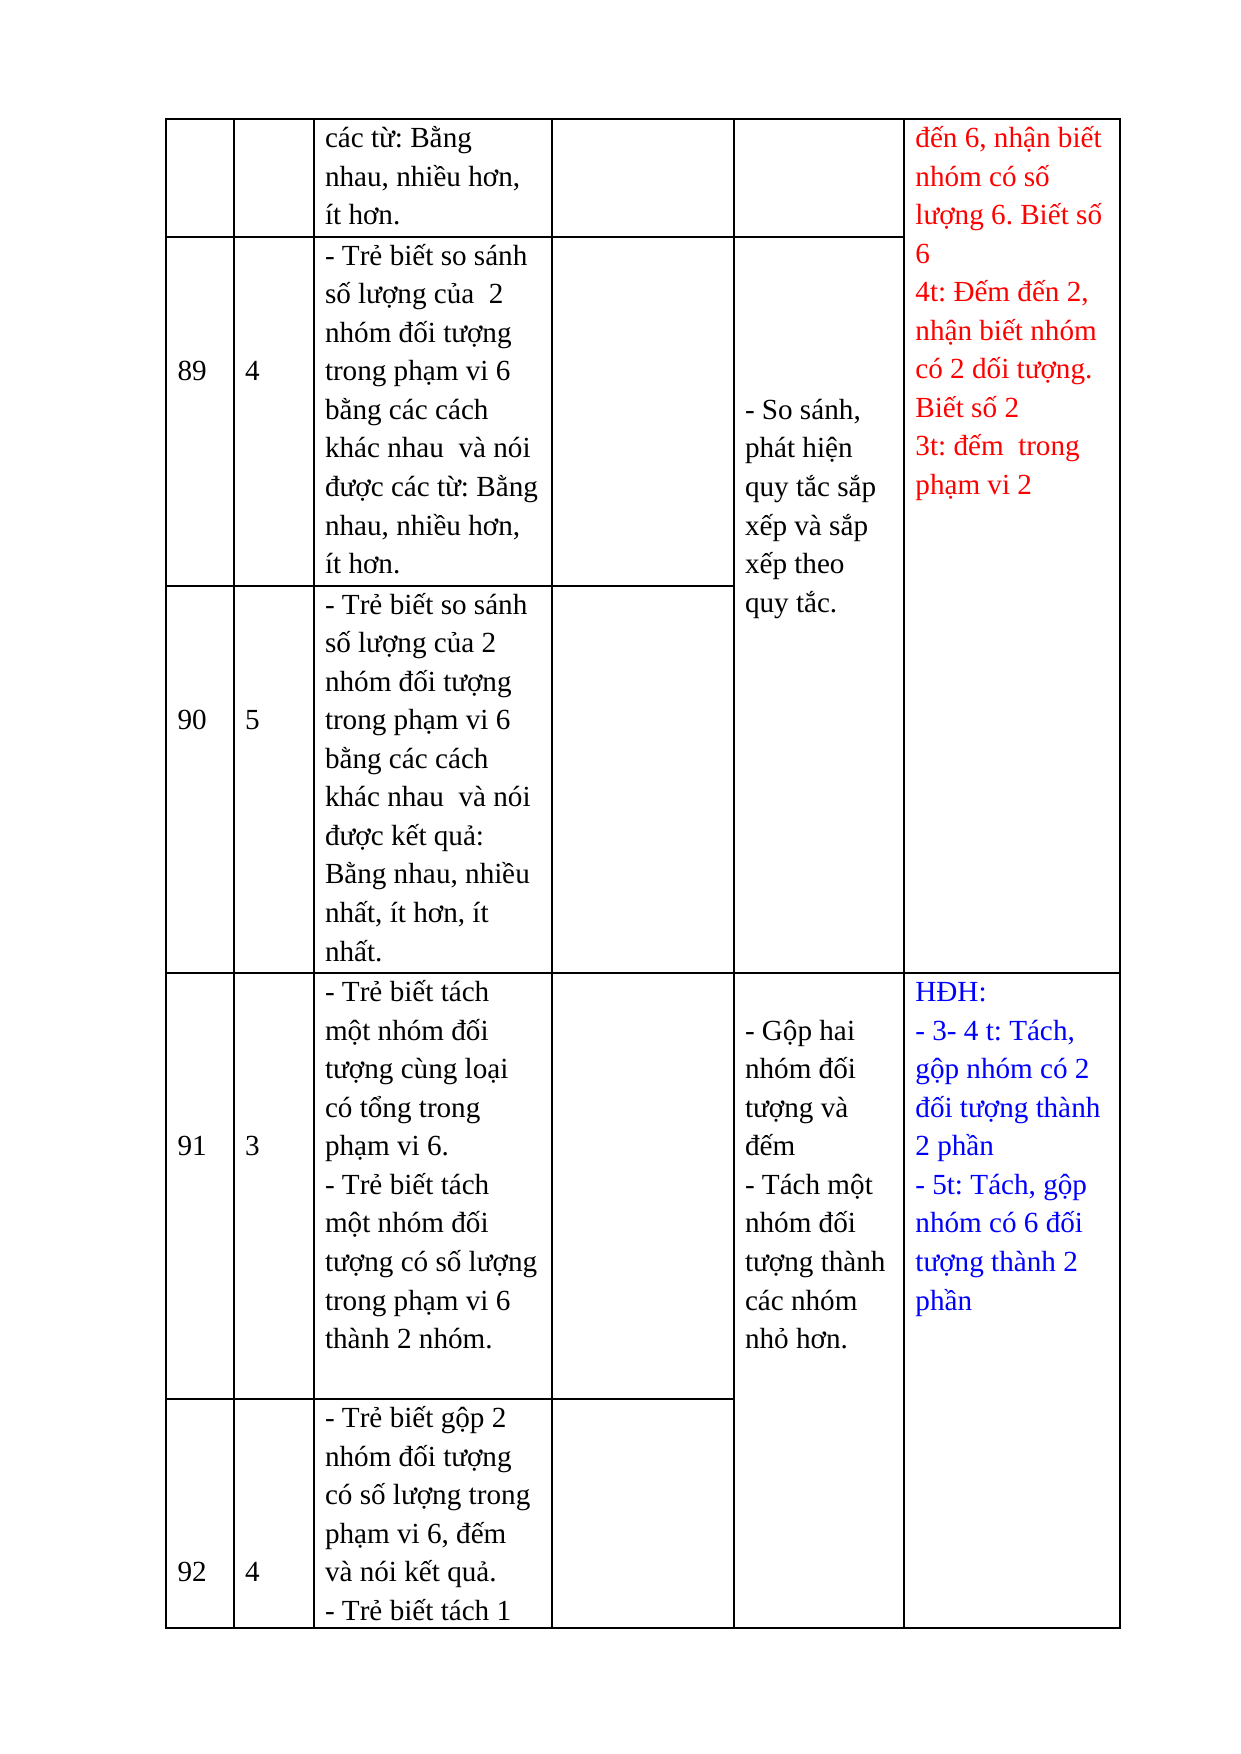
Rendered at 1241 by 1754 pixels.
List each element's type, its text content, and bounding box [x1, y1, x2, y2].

table_cell - Trẻ biết so sánh số lượng của 2 nhóm đối tượng trong phạm vi 6 bằng các cách khác nhau và nói được các từ: Bằng nhau, nhiều hơn, ít hơn. [315, 238, 551, 585]
table_cell - Trẻ biết tách một nhóm đối tượng cùng loại có tổng trong phạm vi 6. - Trẻ biết tách một nhóm đối tượng có số lượng trong phạm vi 6 thành 2 nhóm. [315, 974, 551, 1398]
table_cell 4 [235, 1400, 313, 1627]
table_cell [315, 1400, 551, 1627]
table_cell 4 [235, 238, 313, 585]
table_cell 90 [167, 587, 233, 972]
table_cell - Trẻ biết so sánh số lượng của 2 nhóm đối tượng trong phạm vi 6 bằng các cách khác nhau và nói được kết quả: Bằng nhau, nhiều nhất, ít hơn, ít nhất. [315, 587, 551, 972]
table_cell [553, 120, 733, 236]
table_cell [553, 1400, 733, 1627]
table_cell 92 [167, 1400, 233, 1627]
table_cell [553, 238, 733, 585]
table_cell 3 [235, 974, 313, 1398]
table_cell 5 [235, 587, 313, 972]
table_cell 89 [167, 238, 233, 585]
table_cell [905, 120, 1119, 972]
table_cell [315, 120, 551, 236]
table_cell [735, 120, 903, 236]
table_cell 88 [167, 120, 233, 236]
table_cell 91 [167, 974, 233, 1398]
table_cell [553, 974, 733, 1398]
table_cell - Gộp hai nhóm đối tượng và đếm - Tách một nhóm đối tượng thành các nhóm nhỏ hơn. [735, 974, 903, 1627]
table_cell 3 [235, 120, 313, 236]
table_cell HĐH: - 3- 4 t: Tách, gộp nhóm có 2 đối tượng thành 2 phần - 5t: Tách, gộp nhóm có 6 đối tượng thành 2 phần [905, 974, 1119, 1627]
table_cell - So sánh, phát hiện quy tắc sắp xếp và sắp xếp theo quy tắc. [735, 238, 903, 972]
table_cell [553, 587, 733, 972]
